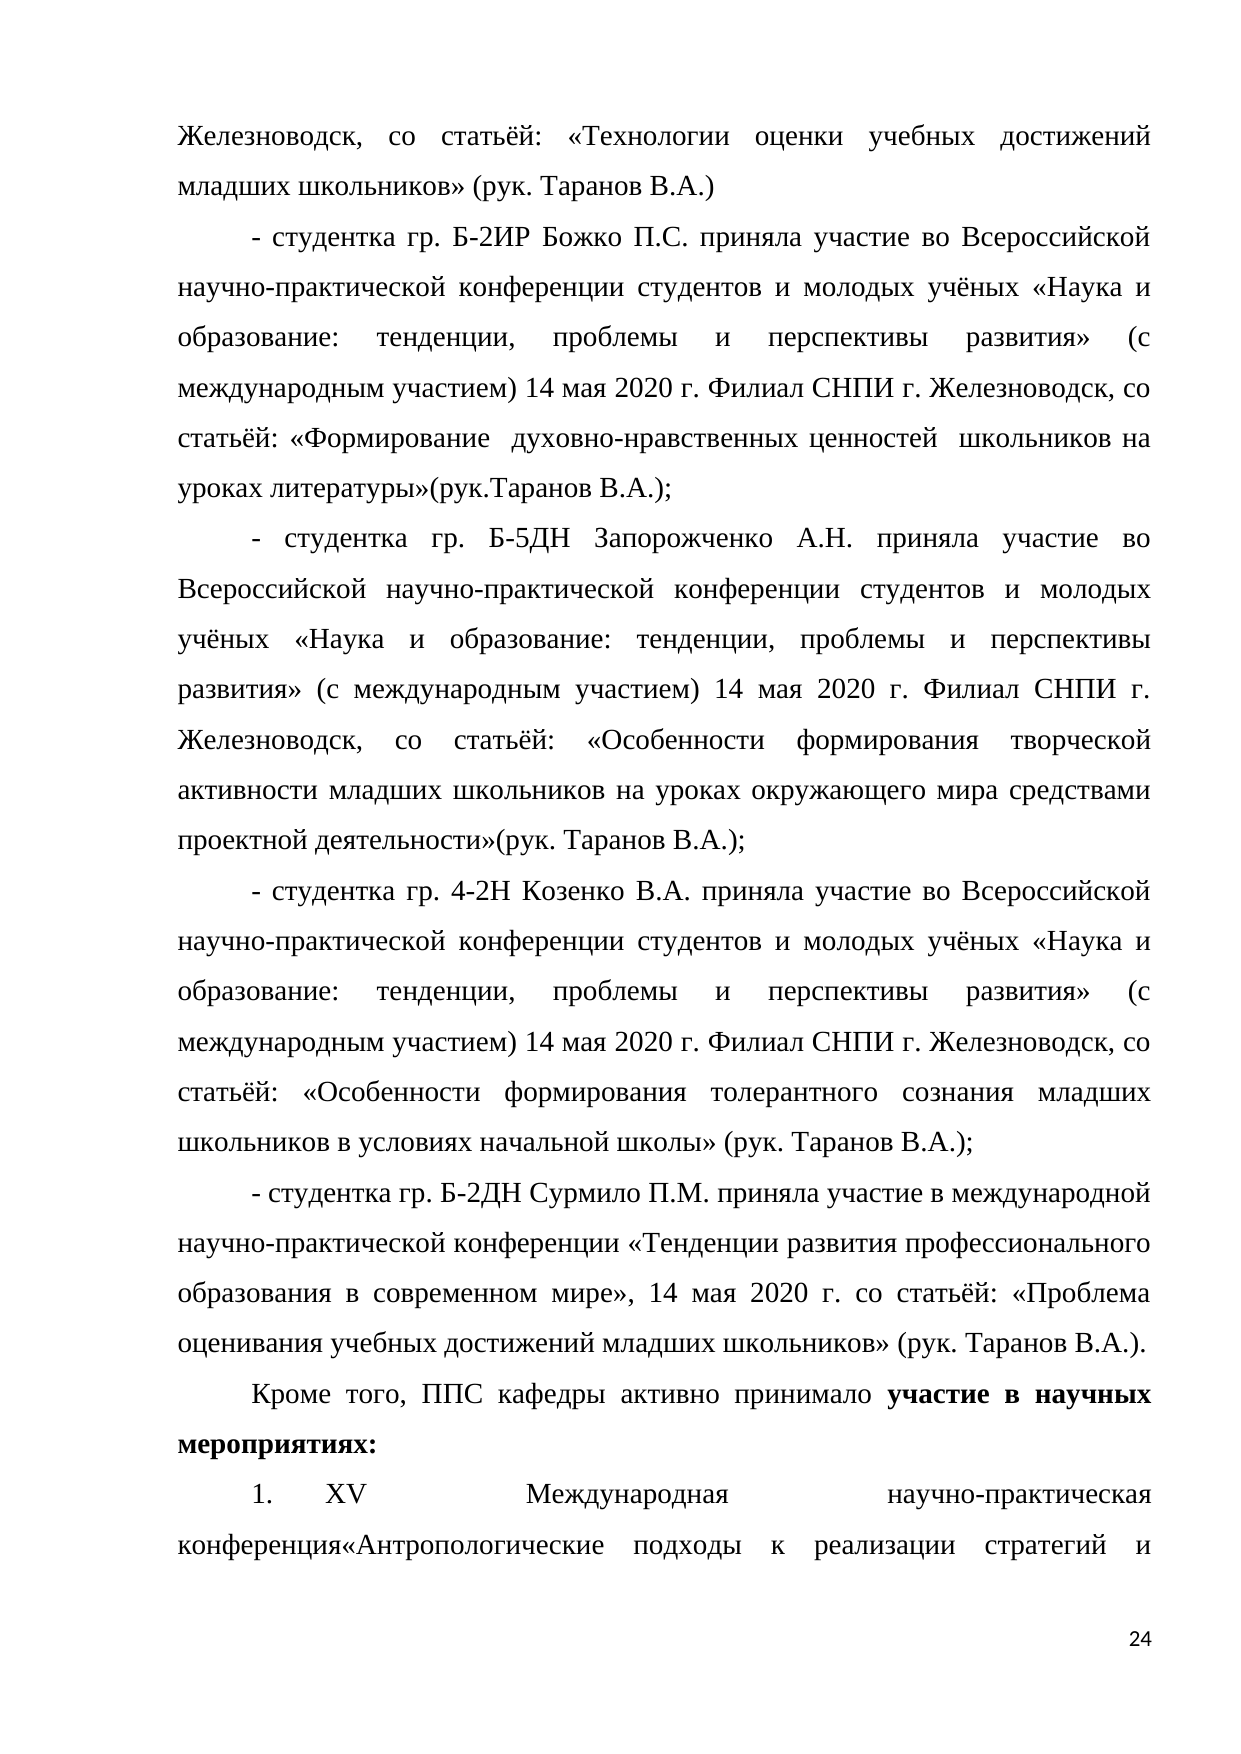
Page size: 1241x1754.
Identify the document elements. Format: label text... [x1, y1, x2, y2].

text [177, 118, 1152, 202]
text - студентка гр. Б-2ДН Сурмило П.М. приняла участие в международной научно-практической конференции «Тенденции развития профессионального образования в современном мире», 14 мая 2020 г. со статьёй: «Проблема оценивания учебных достижений младших школьников» (рук. Таранов В.А.). [177, 1175, 1152, 1359]
text - студентка гр. Б-2ИР Божко П.С. приняла участие во Всероссийской научно-практической конференции студентов и молодых учёных «Наука и образование: тенденции, проблемы и перспективы развития» (с международным участием) 14 мая 2020 г. Филиал СНПИ г. Железноводск, со статьёй: «Формирование духовно-нравственных ценностей школьников на уроках литературы»(рук.Таранов В.А.); [177, 219, 1152, 504]
text - студентка гр. Б-5ДН Запорожченко А.Н. приняла участие во Всероссийской научно-практической конференции студентов и молодых учёных «Наука и образование: тенденции, проблемы и перспективы развития» (с международным участием) 14 мая 2020 г. Филиал СНПИ г. Железноводск, со статьёй: «Особенности формирования творческой активности младших школьников на уроках окружающего мира средствами проектной деятельности»(рук. Таранов В.А.); [177, 521, 1152, 856]
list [177, 1477, 1152, 1560]
text Кроме того, ППС кафедры активно принимало участие в научных мероприятиях: [177, 1376, 1152, 1460]
text - студентка гр. 4-2Н Козенко В.А. приняла участие во Всероссийской научно-практической конференции студентов и молодых учёных «Наука и образование: тенденции, проблемы и перспективы развития» (с международным участием) 14 мая 2020 г. Филиал СНПИ г. Железноводск, со статьёй: «Особенности формирования толерантного сознания младших школьников в условиях начальной школы» (рук. Таранов В.А.); [177, 873, 1152, 1158]
